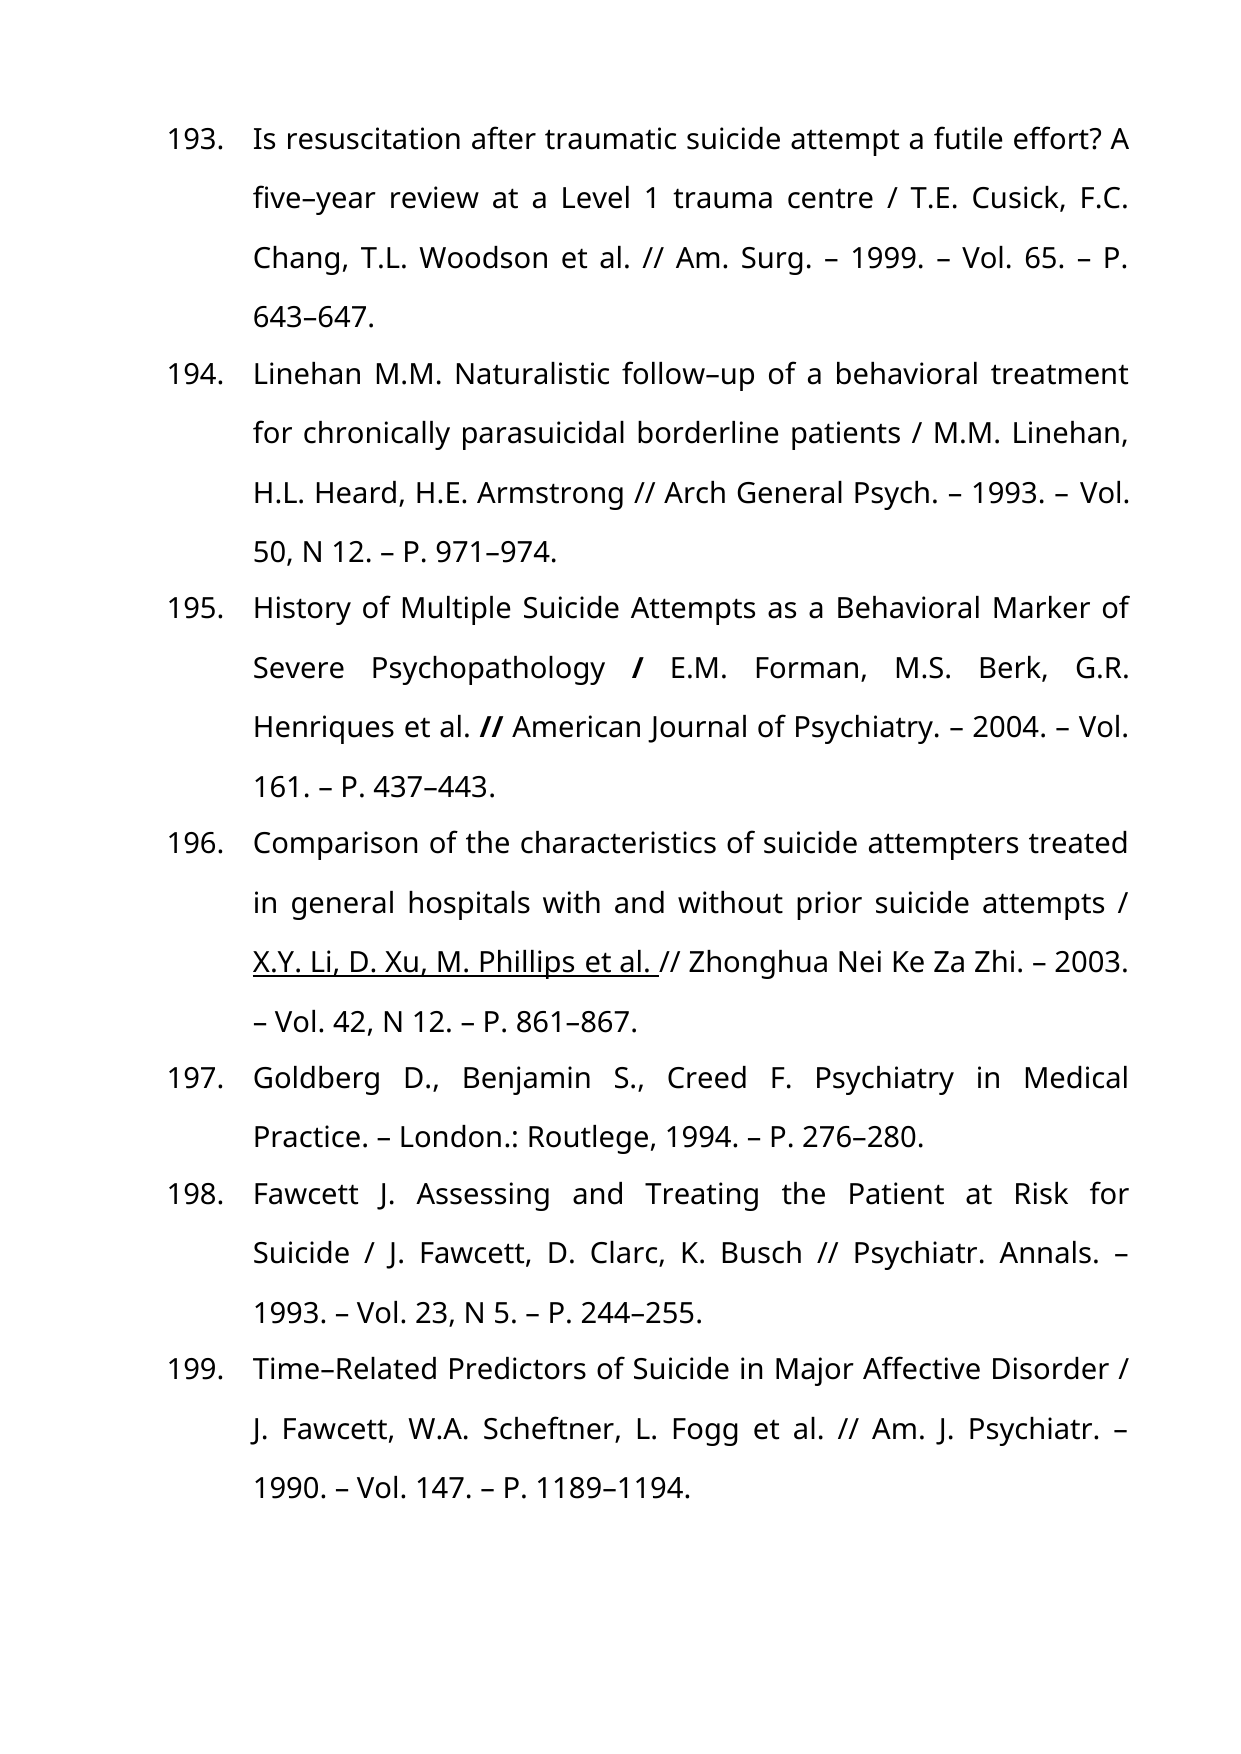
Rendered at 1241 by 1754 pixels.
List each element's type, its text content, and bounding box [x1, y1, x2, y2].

table_cell [136, 1057, 241, 1173]
table_cell [136, 588, 241, 822]
table_cell Linehan M.M. Naturalistic follow–up of a behavioral treatment for chronically parasuicidal borderline patients / M.M. Linehan, H.L. Heard, H.E. Armstrong // Arch General Psych. – 1993. – Vol. 50, N 12. – P. 971–974. [241, 353, 1141, 588]
table_cell Time–Related Predictors of Suicide in Major Affective Disorder / J. Fawсett, W.A. Scheftner, L. Fogg et al. // Am. J. Psychiatr. – 1990. – Vol. 147. – P. 1189–1194. [241, 1349, 1141, 1524]
table_cell Comparison of the characteristics of suicide attempters treated in general hospitals with and without prior suicide attempts / X.Y. Li, D. Xu, M. Phillips et al. // Zhonghua Nei Ke Za Zhi. – 2003. – Vol. 42, N 12. – P. 861–867. [241, 823, 1141, 1057]
table_cell [136, 353, 241, 588]
table_cell [136, 823, 241, 1057]
table_cell Goldberg D., Benjamin S., Creed F. Psychiatry in Medical Practice. – London.: Routlege, 1994. – P. 276–280. [241, 1057, 1141, 1173]
table_cell Fawcett J. Assessing and Treating the Patient at Risk for Suicide / J. Fawcett, D. Clarc, K. Busch // Psychiatr. Annals. – 1993. – Vol. 23, N 5. – P. 244–255. [241, 1173, 1141, 1348]
table_cell Is resuscitation after traumatic suicide attempt a futile effort? A five–year review at a Level 1 trauma centre / T.E. Cusick, F.C. Chang, T.L. Woodson et al. // Am. Surg. – 1999. – Vol. 65. – P. 643–647. [241, 118, 1141, 353]
table_cell [136, 1349, 241, 1524]
table_cell [136, 1173, 241, 1348]
table_cell [136, 118, 241, 353]
table_cell History of Multiple Suicide Attempts as a Behavioral Marker of Severe Psychopathology / E.M. Forman, M.S. Berk, G.R. Henriques et al. // American Journal of Psychiatry. – 2004. – Vol. 161. – P. 437–443. [241, 588, 1141, 822]
